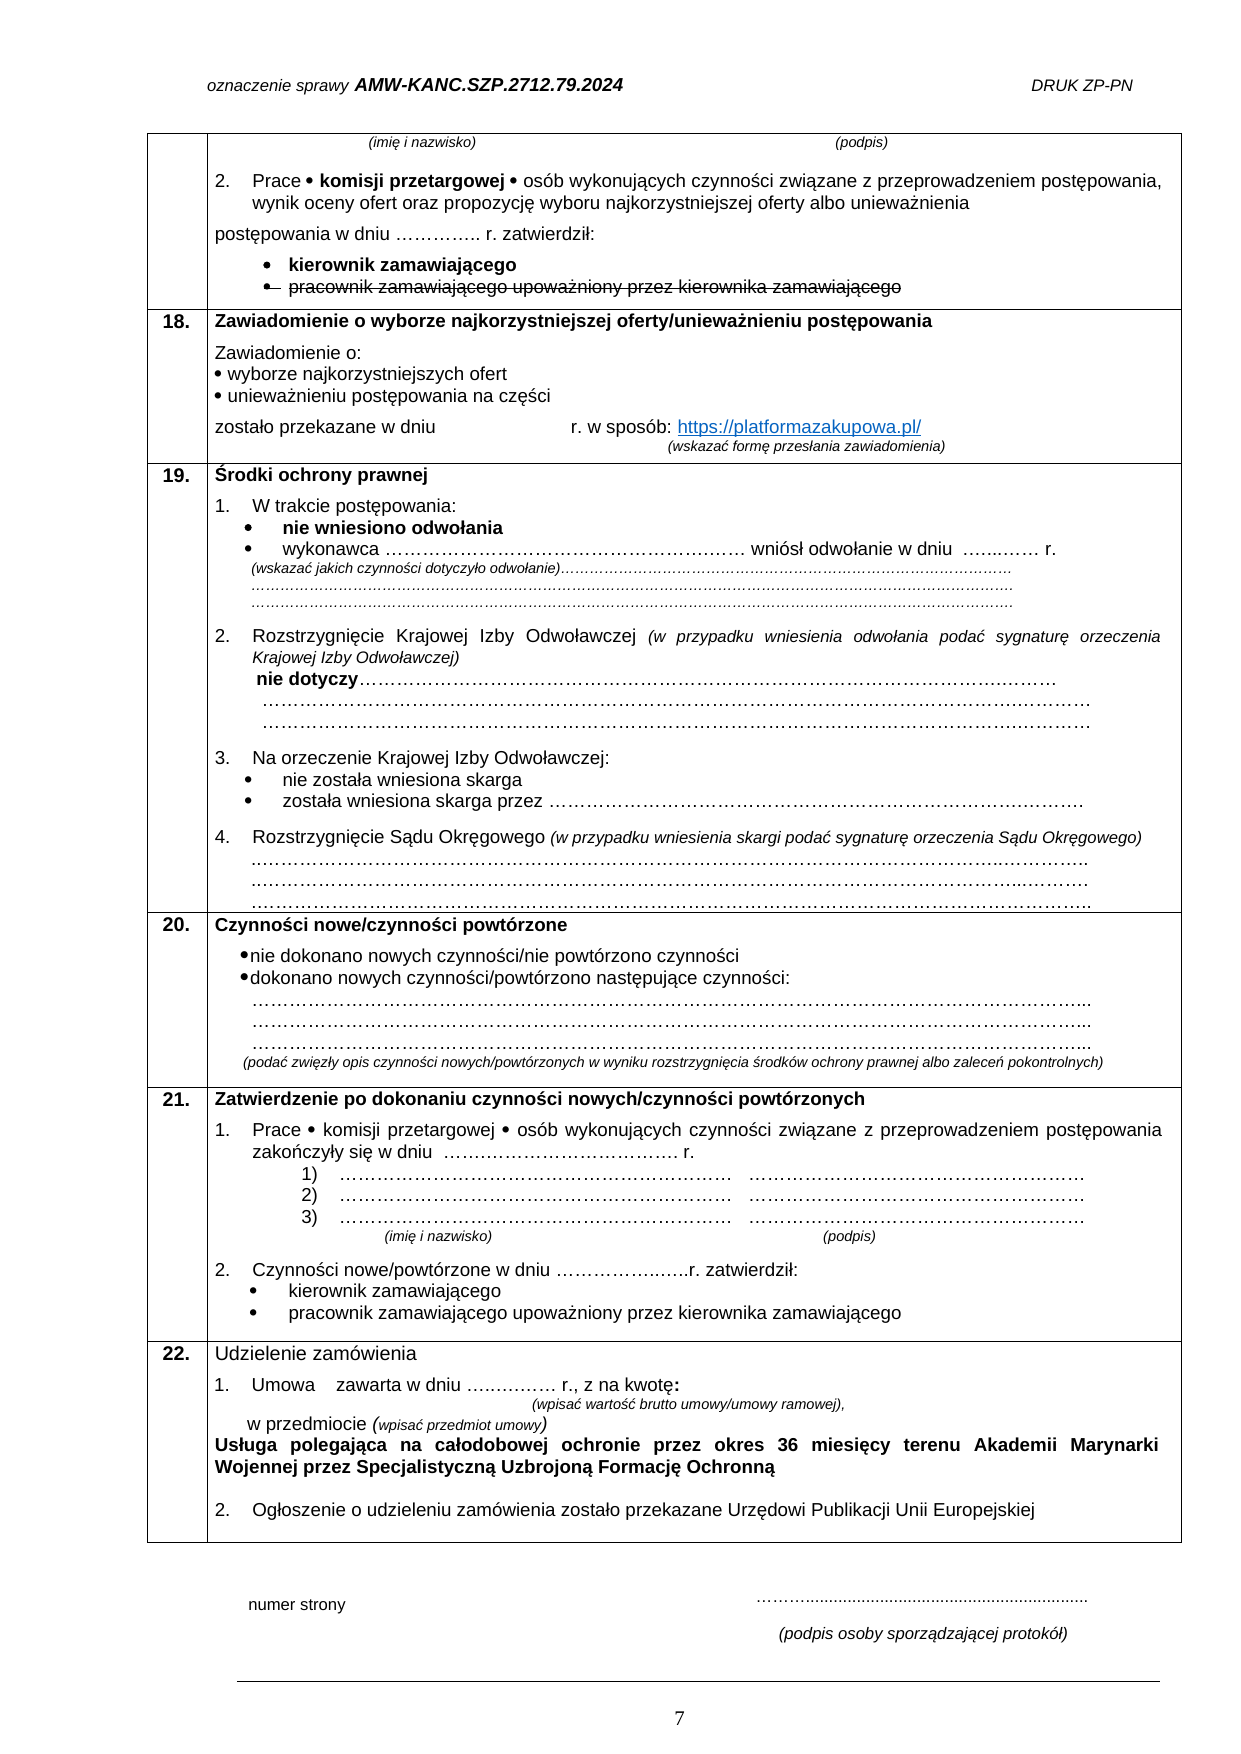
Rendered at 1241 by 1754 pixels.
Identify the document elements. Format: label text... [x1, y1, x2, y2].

table_cell [148, 913, 207, 1087]
table_cell Zatwierdzenie po dokonaniu czynności nowych/czynności powtórzonych Prace  komisji przetargowej  osób wykonujących czynności związane z przeprowadzeniem postępowania zakończyły się w dniu …….…………………………. r. ……………………………………………………… ……………………………………………… ……………………………………………………… ……………………………………………… ……………………………………………………… ……………………………………………… (imię i nazwisko) (podpis) Czynności nowe/powtórzone w dniu ……………..…..r. zatwierdził: kierownik zamawiającego pracownik zamawiającego upoważniony przez kierownika zamawiającego [208, 1088, 1181, 1341]
table_cell [148, 1342, 207, 1542]
table_cell Środki ochrony prawnej W trakcie postępowania: nie wniesiono odwołania wykonawca …………………………………………….…… wniósł odwołanie w dniu .…...…… r. (wskazać jakich czynności dotyczyło odwołanie)………………………………………………………………………………… …………………………………………………………………………………………………………………………………………. …………………………………………………………………………………………………………………………………………. Rozstrzygnięcie Krajowej Izby Odwoławczej (w przypadku wniesienia odwołania podać sygnaturę orzeczenia Krajowej Izby Odwoławczej) nie dotyczy………………………………………………………………………………………….……… ………………………………………………………………………………………………………….………… ………………………………………………………………………………………………………….………… Na orzeczenie Krajowej Izby Odwoławczej: nie została wniesiona skarga została wniesiona skarga przez ………………………………………………………………….………. Rozstrzygnięcie Sądu Okręgowego (w przypadku wniesienia skargi podać sygnaturę orzeczenia Sądu Okręgowego) ..………………………………………………………………………………………………………..………….. ..…………………………………………………………………………………………………………...………. .…………………………………………………………………………………………………………………….. [208, 464, 1181, 912]
table_cell Czynności nowe/czynności powtórzone nie dokonano nowych czynności/nie powtórzono czynności dokonano nowych czynności/powtórzono następujące czynności: ……………………………………………………………………………………………………………………... ……………………………………………………………………………………………………………………... ……………………………………………………………………………………………………………………... (podać zwięzły opis czynności nowych/powtórzonych w wyniku rozstrzygnięcia środków ochrony prawnej albo zaleceń pokontrolnych) [208, 913, 1181, 1087]
table_cell Zawiadomienie o wyborze najkorzystniejszej oferty/unieważnieniu postępowania Zawiadomienie o:  wyborze najkorzystniejszych ofert  unieważnieniu postępowania na części zostało przekazane w dniu r. w sposób: https://platformazakupowa.pl/ (wskazać formę przesłania zawiadomienia) [208, 310, 1181, 463]
table_cell [148, 310, 207, 463]
table_cell [148, 464, 207, 912]
table_cell [148, 134, 207, 309]
table_cell [148, 1088, 207, 1341]
